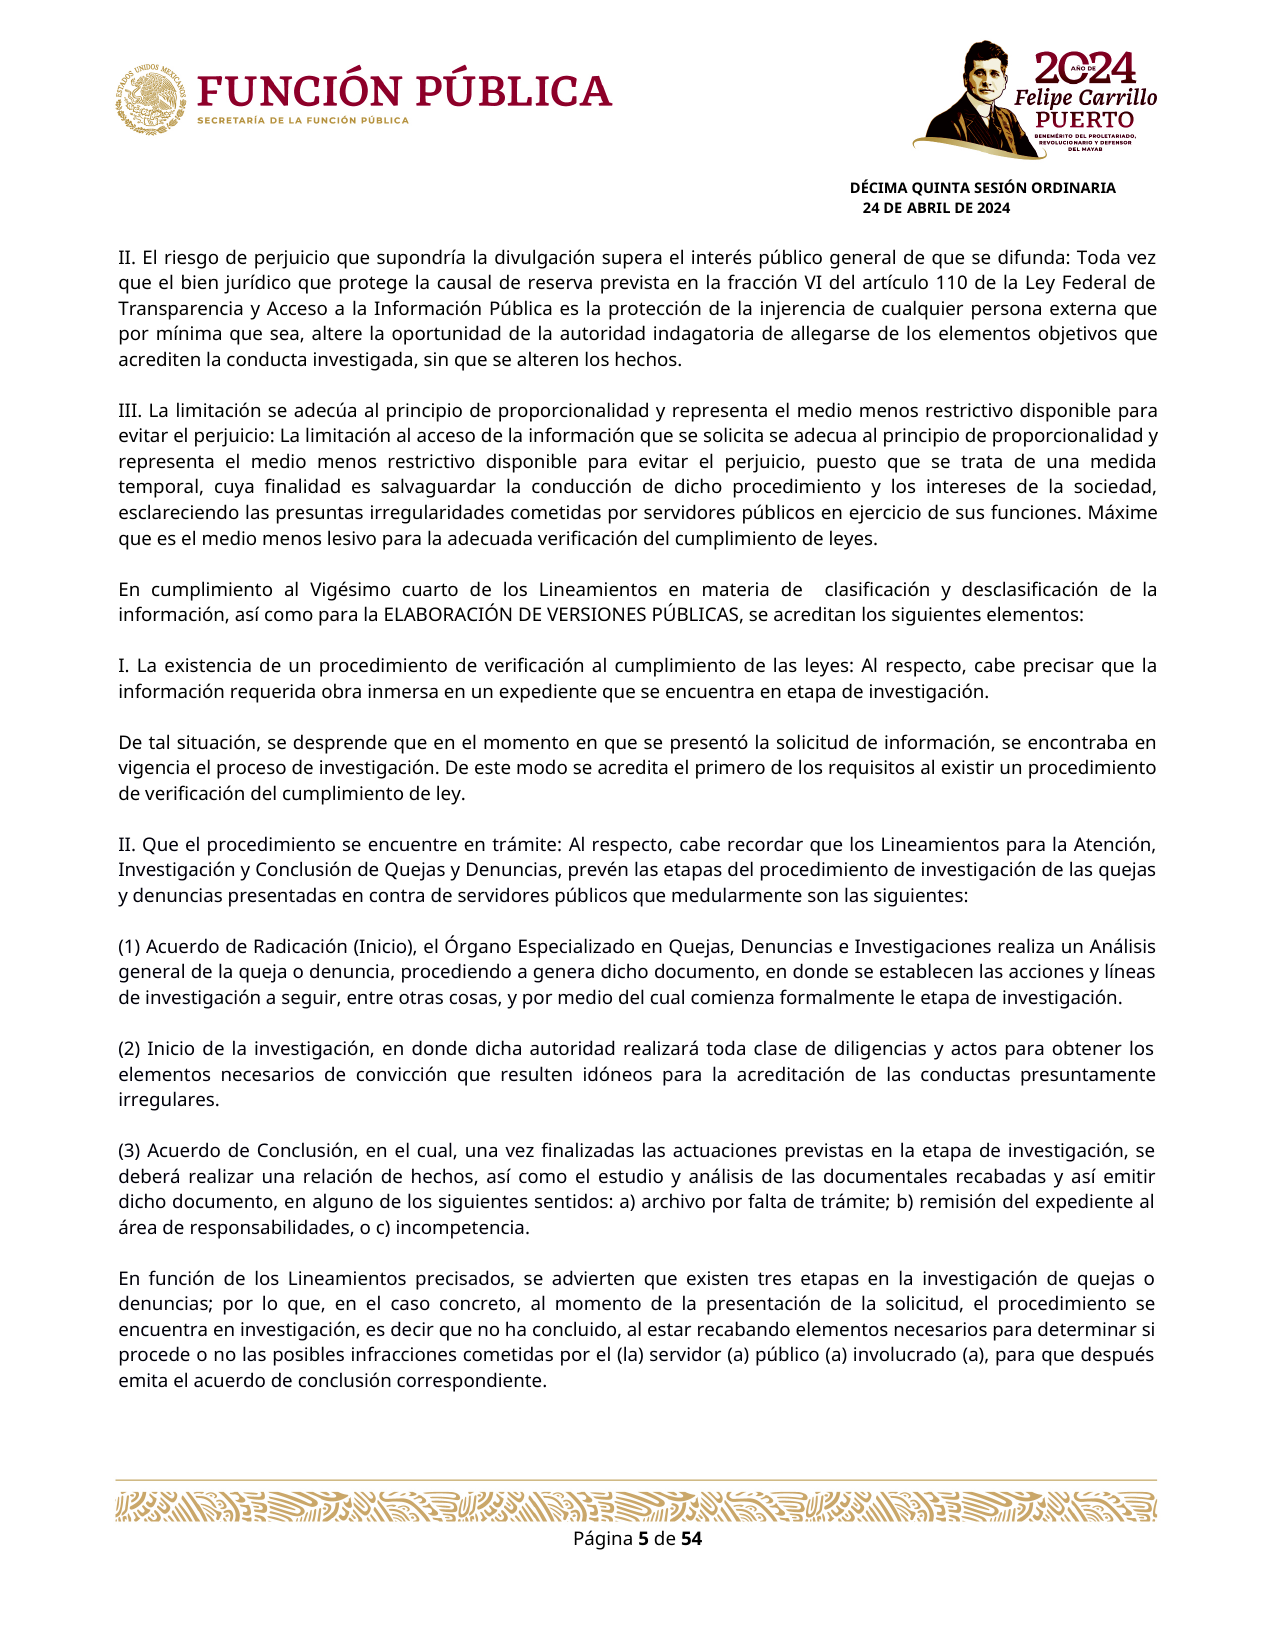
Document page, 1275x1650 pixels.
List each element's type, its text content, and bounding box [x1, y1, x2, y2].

text De tal situación, se desprende que en el momento en que se presentó la solicitud de información, se encontraba en vigencia el proceso de investigación. De este modo se acredita el primero de los requisitos al existir un procedimiento de verificación del cumplimiento de ley. [118, 729, 1159, 806]
text (3) Acuerdo de Conclusión, en el cual, una vez finalizadas las actuaciones previstas en la etapa de investigación, se deberá realizar una relación de hechos, así como el estudio y análisis de las documentales recabadas y así emitir dicho documento, en alguno de los siguientes sentidos: a) archivo por falta de trámite; b) remisión del expediente al área de responsabilidades, o c) incompetencia. [118, 1137, 1157, 1239]
text En función de los Lineamientos precisados, se advierten que existen tres etapas en la investigación de quejas o denuncias; por lo que, en el caso concreto, al momento de la presentación de la solicitud, el procedimiento se encuentra en investigación, es decir que no ha concluido, al estar recabando elementos necesarios para determinar si procede o no las posibles infracciones cometidas por el (la) servidor (a) público (a) involucrado (a), para que después emita el acuerdo de conclusión correspondiente. [118, 1265, 1157, 1393]
text I. La existencia de un procedimiento de verificación al cumplimiento de las leyes: Al respecto, cabe precisar que la información requerida obra inmersa en un expediente que se encuentra en etapa de investigación. [118, 652, 1159, 703]
text En cumplimiento al Vigésimo cuarto de los Lineamientos en materia de clasificación y desclasificación de la información, así como para la ELABORACIÓN DE VERSIONES PÚBLICAS, se acreditan los siguientes elementos: [118, 576, 1159, 627]
text III. La limitación se adecúa al principio de proporcionalidad y representa el medio menos restrictivo disponible para evitar el perjuicio: La limitación al acceso de la información que se solicita se adecua al principio de proporcionalidad y representa el medio menos restrictivo disponible para evitar el perjuicio, puesto que se trata de una medida temporal, cuya finalidad es salvaguardar la conducción de dicho procedimiento y los intereses de la sociedad, esclareciendo las presuntas irregularidades cometidas por servidores públicos en ejercicio de sus funciones. Máxime que es el medio menos lesivo para la adecuada verificación del cumplimiento de leyes. [118, 397, 1159, 550]
picture [0, 0, 1275, 1611]
text (1) Acuerdo de Radicación (Inicio), el Órgano Especializado en Quejas, Denuncias e Investigaciones realiza un Análisis general de la queja o denuncia, procediendo a genera dicho documento, en donde se establecen las acciones y líneas de investigación a seguir, entre otras cosas, y por medio del cual comienza formalmente le etapa de investigación. [118, 933, 1157, 1010]
text II. El riesgo de perjuicio que supondría la divulgación supera el interés público general de que se difunda: Toda vez que el bien jurídico que protege la causal de reserva prevista en la fracción VI del artículo 110 de la Ley Federal de Transparencia y Acceso a la Información Pública es la protección de la injerencia de cualquier persona externa que por mínima que sea, altere la oportunidad de la autoridad indagatoria de allegarse de los elementos objetivos que acrediten la conducta investigada, sin que se alteren los hechos. [118, 244, 1159, 372]
text II. Que el procedimiento se encuentre en trámite: Al respecto, cabe recordar que los Lineamientos para la Atención, Investigación y Conclusión de Quejas y Denuncias, prevén las etapas del procedimiento de investigación de las quejas y denuncias presentadas en contra de servidores públicos que medularmente son las siguientes: [118, 831, 1157, 908]
text (2) Inicio de la investigación, en donde dicha autoridad realizará toda clase de diligencias y actos para obtener los elementos necesarios de convicción que resulten idóneos para la acreditación de las conductas presuntamente irregulares. [118, 1035, 1157, 1112]
